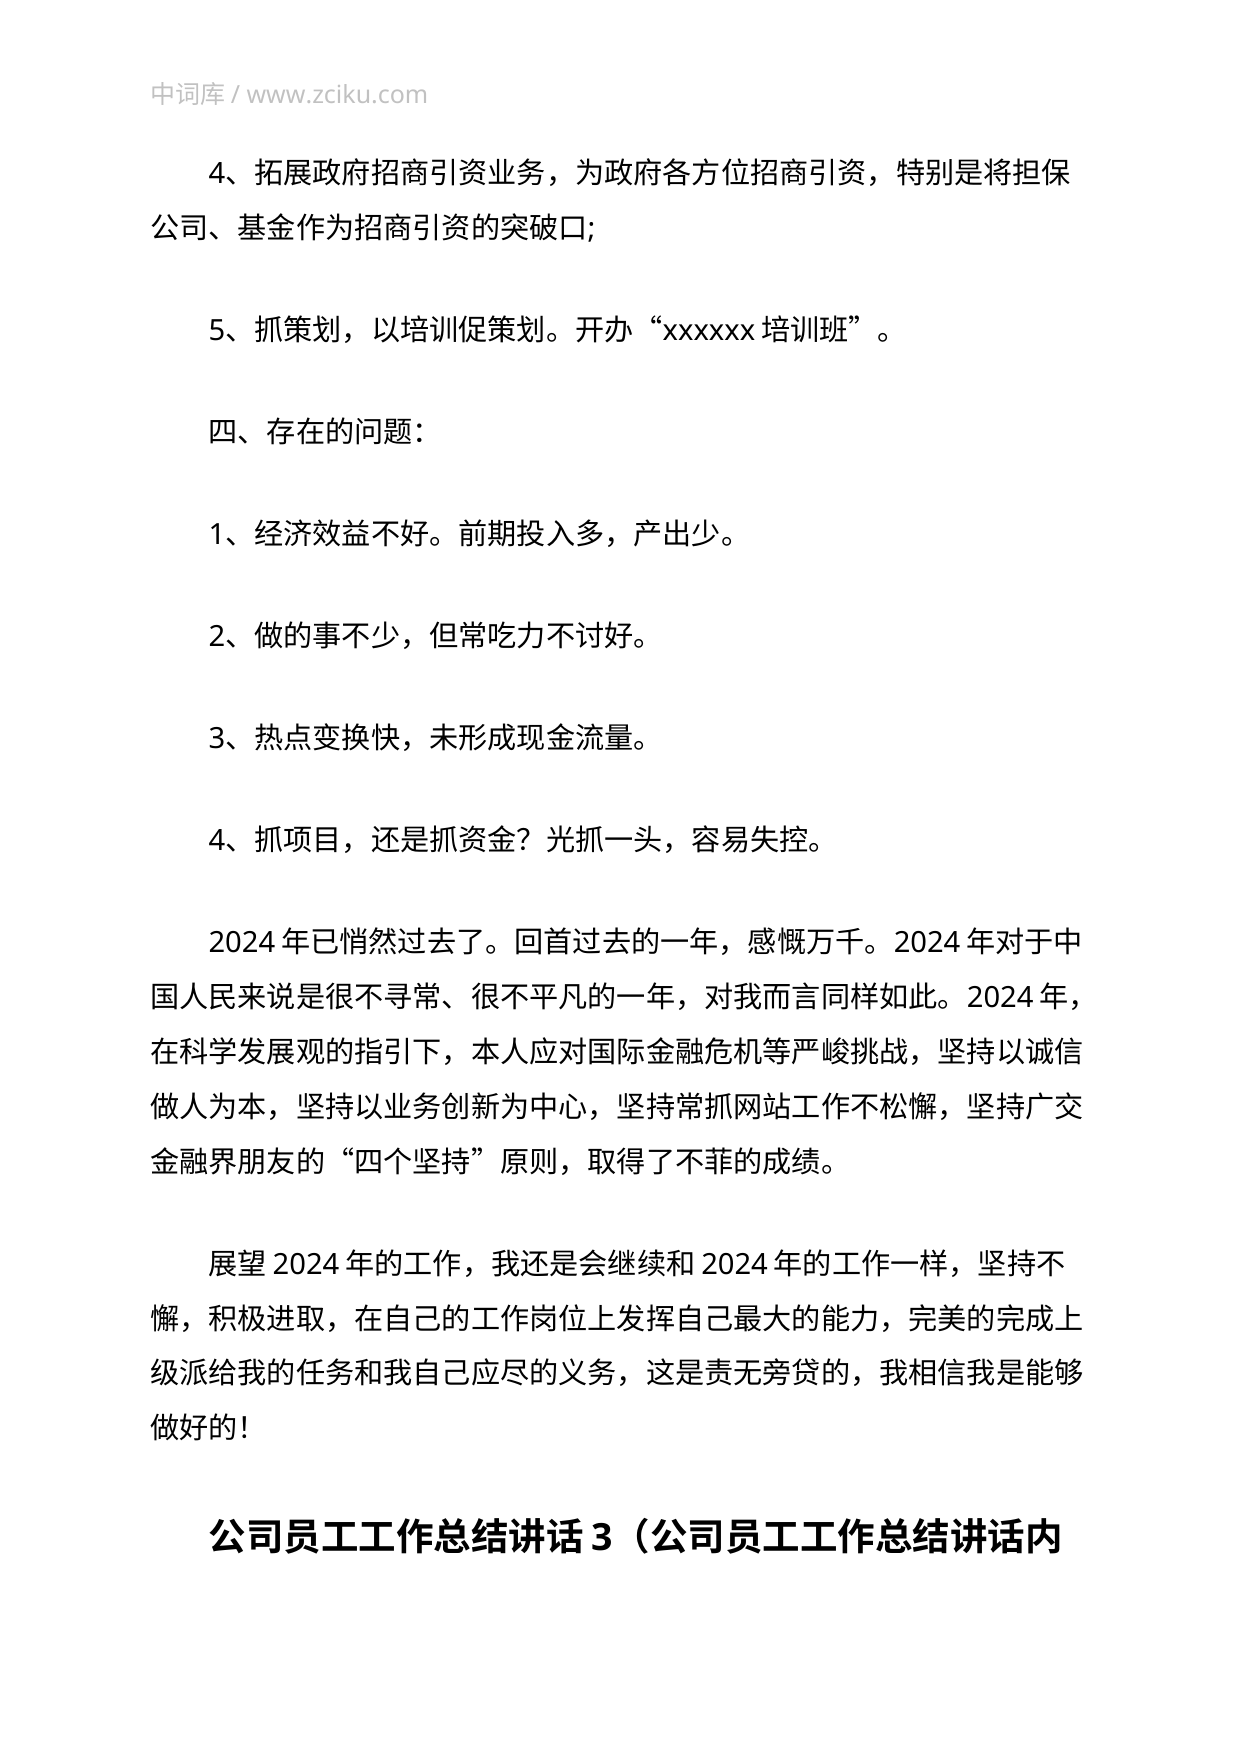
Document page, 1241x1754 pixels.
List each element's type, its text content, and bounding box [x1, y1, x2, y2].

text 4、拓展政府招商引资业务，为政府各方位招商引资，特别是将担保公司、基金作为招商引资的突破口; [150, 150, 1090, 247]
text 1、经济效益不好。前期投入多，产出少。 [150, 511, 1090, 553]
text 4、抓项目，还是抓资金？光抓一头，容易失控。 [150, 817, 1090, 859]
text 5、抓策划，以培训促策划。开办“xxxxxx培训班”。 [150, 307, 1090, 349]
text 展望2024年的工作，我还是会继续和2024年的工作一样，坚持不懈，积极进取，在自己的工作岗位上发挥自己最大的能力，完美的完成上级派给我的任务和我自己应尽的义务，这是责无旁贷的，我相信我是能够做好的！ [150, 1240, 1090, 1447]
text 2、做的事不少，但常吃力不讨好。 [150, 613, 1090, 655]
text 3、热点变换快，未形成现金流量。 [150, 715, 1090, 757]
text 四、存在的问题： [150, 409, 1090, 451]
text 2024年已悄然过去了。回首过去的一年，感慨万千。2024年对于中国人民来说是很不寻常、很不平凡的一年，对我而言同样如此。2024年，在科学发展观的指引下，本人应对国际金融危机等严峻挑战，坚持以诚信做人为本，坚持以业务创新为中心，坚持常抓网站工作不松懈，坚持广交金融界朋友的“四个坚持”原则，取得了不菲的成绩。 [150, 919, 1090, 1181]
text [150, 1507, 1090, 1561]
